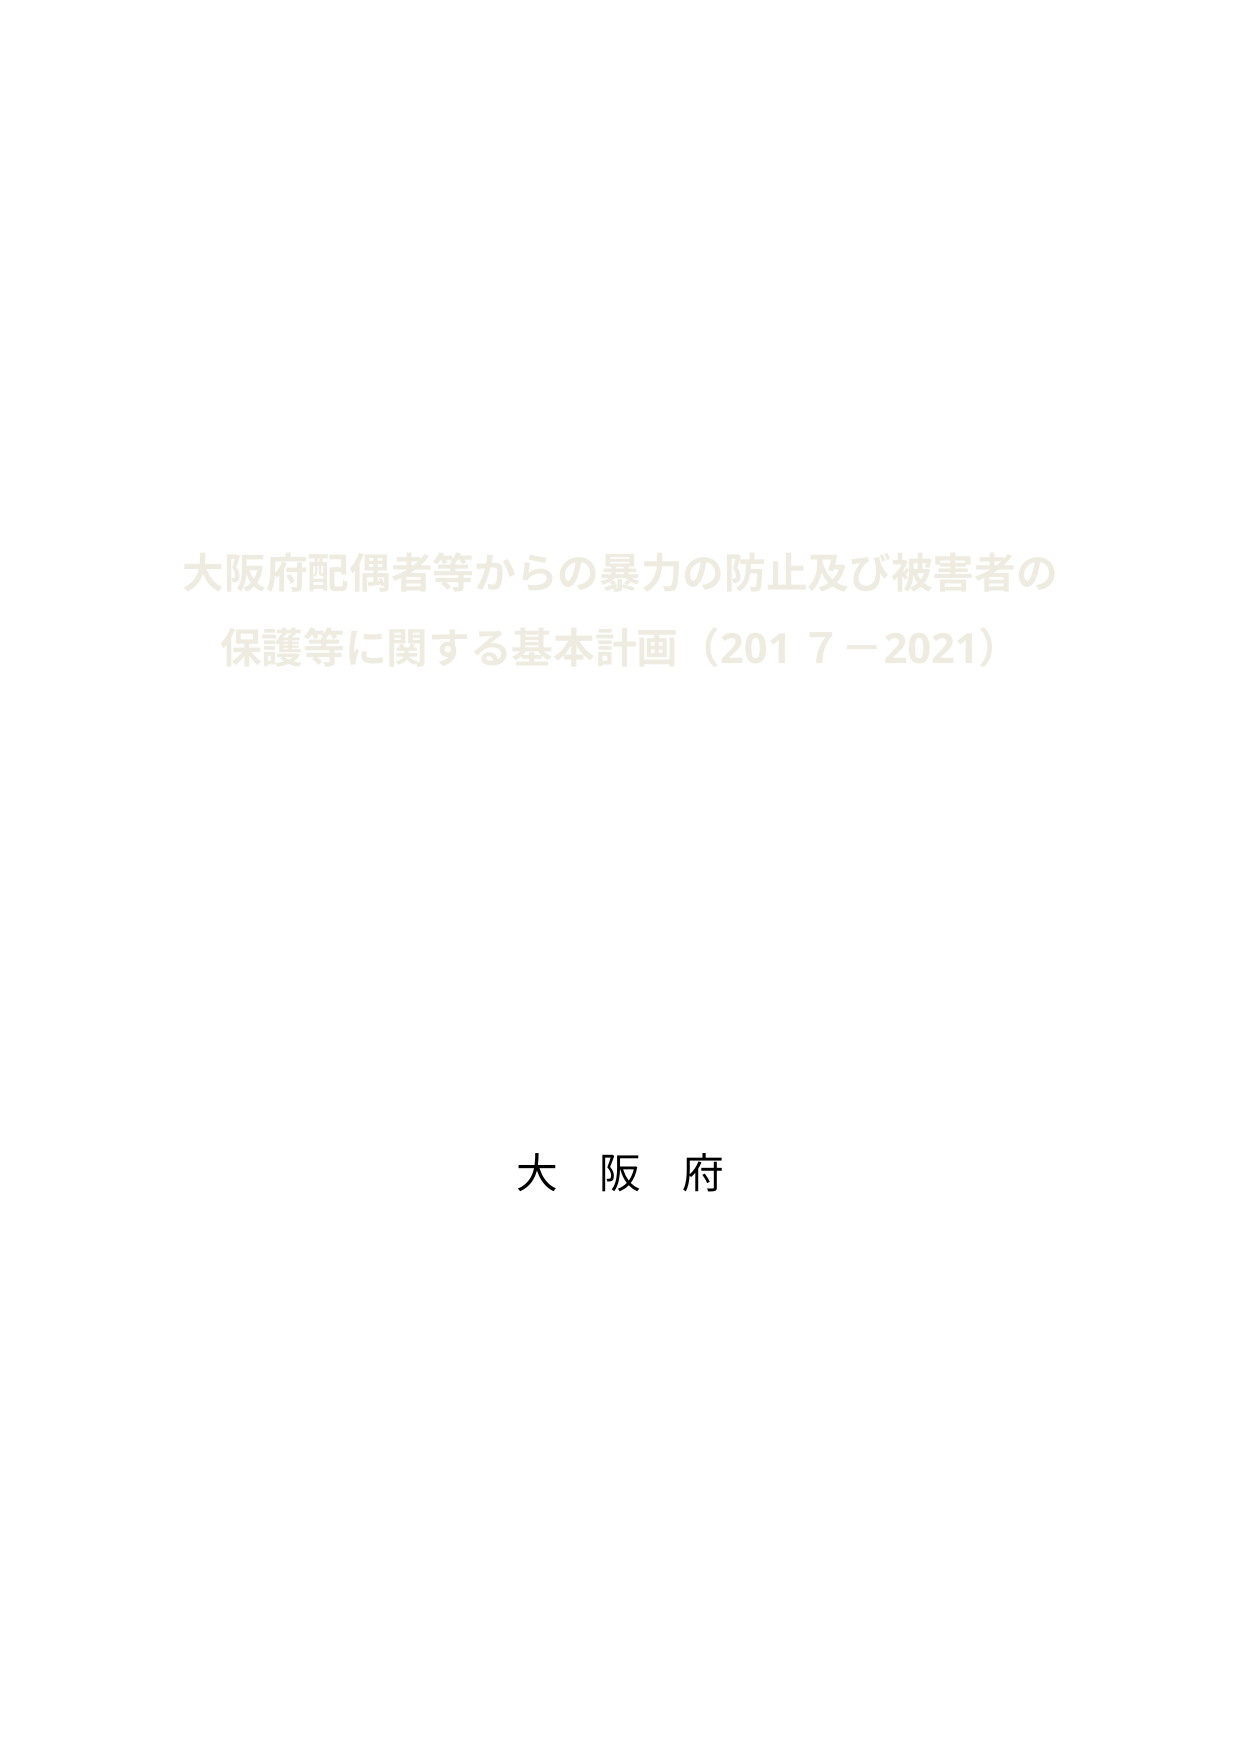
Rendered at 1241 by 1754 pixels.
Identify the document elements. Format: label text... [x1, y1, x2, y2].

text 大阪府配偶者等からの暴力の防止及び被害者の [112, 533, 1128, 608]
text 大 阪 府 [112, 1133, 1128, 1208]
text 保護等に関する基本計画（201７－2021） [112, 608, 1128, 683]
